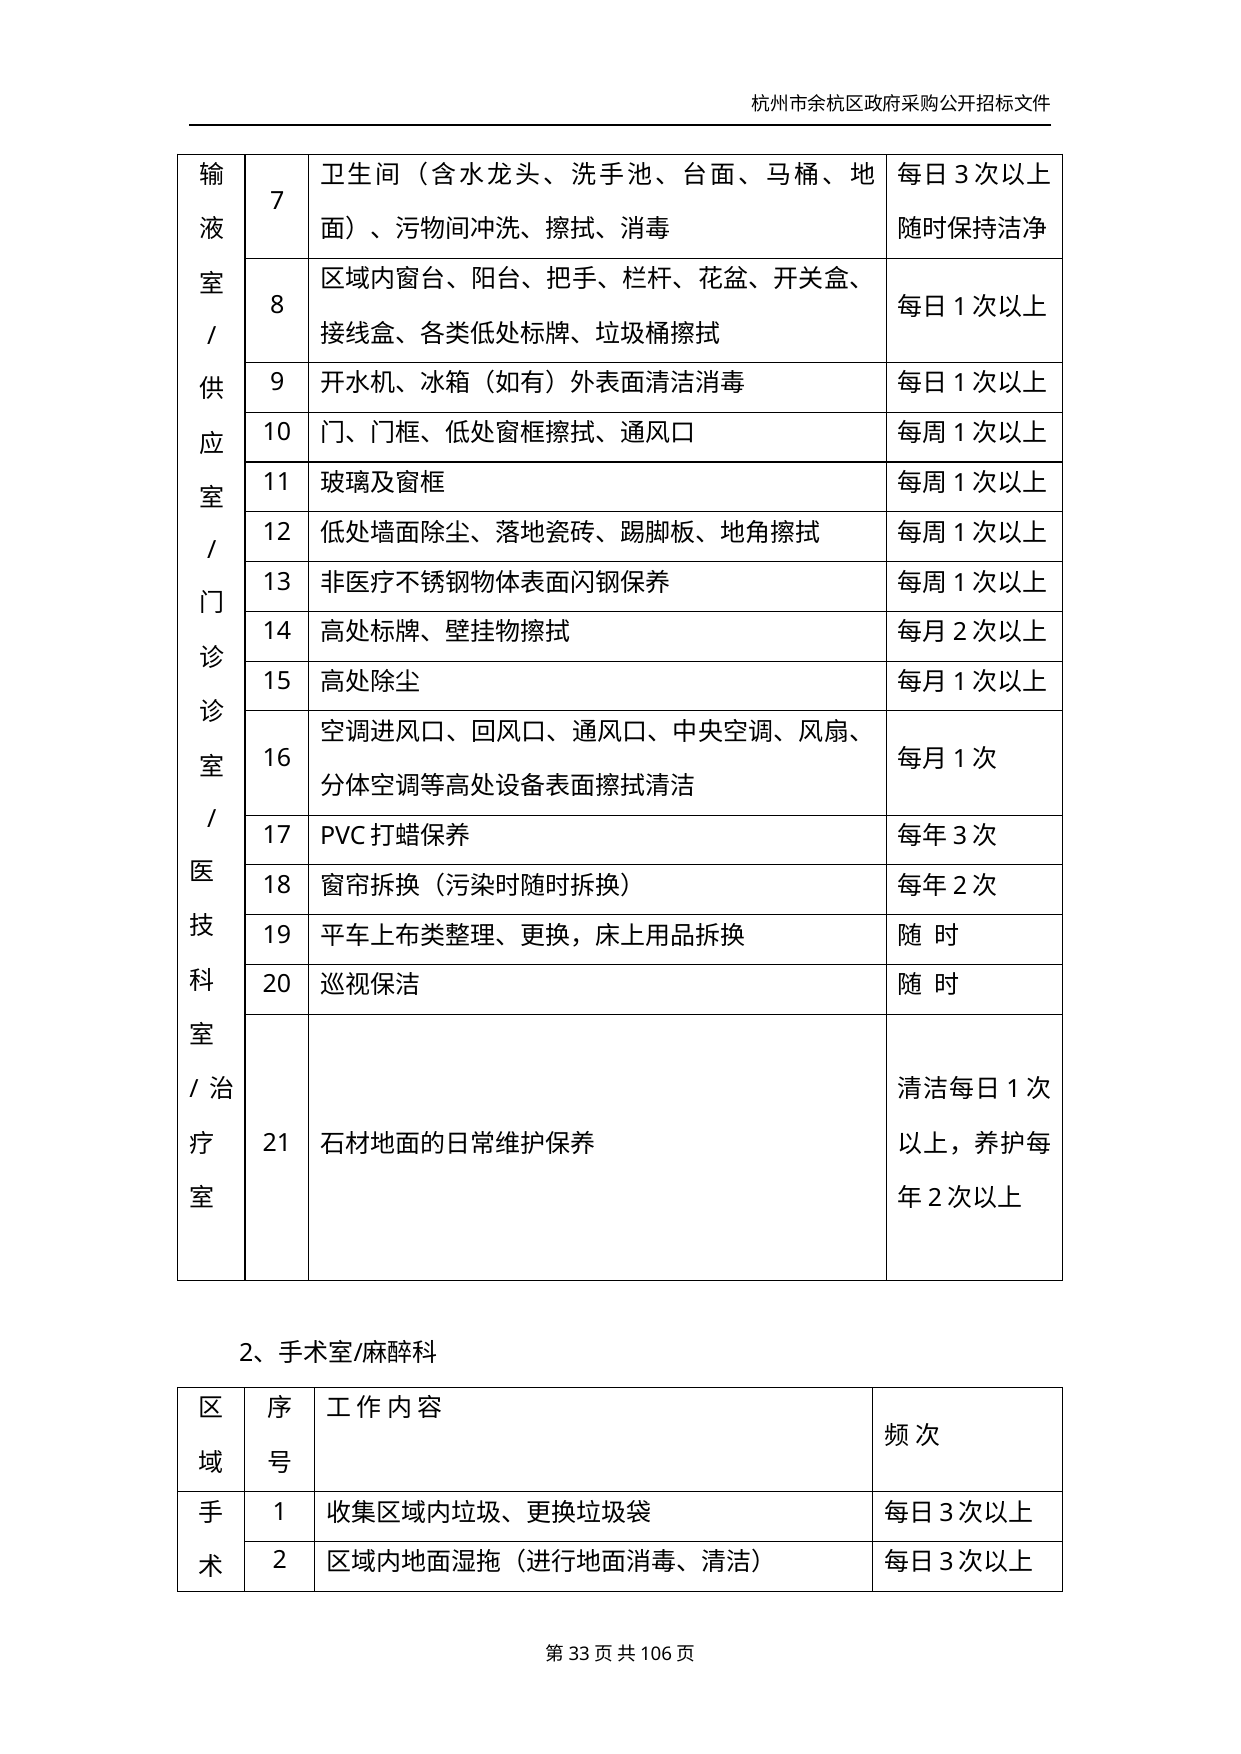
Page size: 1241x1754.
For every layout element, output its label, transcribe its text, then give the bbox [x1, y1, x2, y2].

text 2、手术室/麻醉科 [189, 1332, 1051, 1369]
table_cell 每周1次以上 [887, 512, 1062, 561]
table_cell 11 [246, 463, 308, 511]
table_cell 随 时 [887, 965, 1062, 1014]
table_cell 18 [246, 865, 308, 914]
table_cell 每月1次 [887, 711, 1062, 814]
table_cell 石材地面的日常维护保养 [309, 1015, 886, 1280]
table_cell PVC打蜡保养 [309, 816, 886, 864]
table_cell 16 [246, 711, 308, 814]
table_cell 巡视保洁 [309, 965, 886, 1014]
table_cell 每日3次以上随时保持洁净 [887, 155, 1062, 258]
table_cell 卫生间（含水龙头、洗手池、台面、马桶、地面）、污物间冲洗、擦拭、消毒 [309, 155, 886, 258]
table_cell 15 [246, 662, 308, 710]
table_cell 每日3次以上 [873, 1542, 1062, 1591]
table_cell 区域内地面湿拖（进行地面消毒、清洁） [315, 1542, 872, 1591]
table_cell 19 [246, 915, 308, 964]
table_cell 每日1次以上 [887, 259, 1062, 362]
table_cell 每周1次以上 [887, 463, 1062, 511]
table_header 频 次 [873, 1388, 1062, 1491]
table_cell 20 [246, 965, 308, 1014]
table_cell 每日1次以上 [887, 363, 1062, 412]
table_cell 9 [246, 363, 308, 412]
table_cell 非医疗不锈钢物体表面闪钢保养 [309, 562, 886, 611]
table_cell 收集区域内垃圾、更换垃圾袋 [315, 1492, 872, 1541]
table_header 区域 [178, 1388, 244, 1491]
table_cell 区域内窗台、阳台、把手、栏杆、花盆、开关盒、接线盒、各类低处标牌、垃圾桶擦拭 [309, 259, 886, 362]
table_cell 每年2次 [887, 865, 1062, 914]
table_cell 空调进风口、回风口、通风口、中央空调、风扇、分体空调等高处设备表面擦拭清洁 [309, 711, 886, 814]
table_cell 7 [246, 155, 308, 258]
table_cell 门、门框、低处窗框擦拭、通风口 [309, 413, 886, 461]
table_cell 每周1次以上 [887, 562, 1062, 611]
table_cell 17 [246, 816, 308, 864]
table_cell 12 [246, 512, 308, 561]
table_cell 手 术 室 / 麻 醉 科 [178, 1492, 244, 1591]
table_cell 每年3次 [887, 816, 1062, 864]
table_cell 每日3次以上 [873, 1492, 1062, 1541]
table_cell 低处墙面除尘、落地瓷砖、踢脚板、地角擦拭 [309, 512, 886, 561]
table_cell 10 [246, 413, 308, 461]
table_cell 每月2次以上 [887, 612, 1062, 661]
table_cell 13 [246, 562, 308, 611]
table_header 工 作 内 容 [315, 1388, 872, 1491]
table_cell 玻璃及窗框 [309, 463, 886, 511]
table_cell 高处标牌、壁挂物擦拭 [309, 612, 886, 661]
table_cell 21 [246, 1015, 308, 1280]
table_cell 每周1次以上 [887, 413, 1062, 461]
table_header 序号 [245, 1388, 314, 1491]
table_cell 清洁每日1次以上，养护每年2次以上 [887, 1015, 1062, 1280]
table_cell 14 [246, 612, 308, 661]
table_cell 开水机、冰箱（如有）外表面清洁消毒 [309, 363, 886, 412]
table_cell 高处除尘 [309, 662, 886, 710]
table_cell 平车上布类整理、更换，床上用品拆换 [309, 915, 886, 964]
table_cell 2 [245, 1542, 314, 1591]
table_cell 8 [246, 259, 308, 362]
table_cell 随 时 [887, 915, 1062, 964]
table_cell 1 [245, 1492, 314, 1541]
table_cell 每月1次以上 [887, 662, 1062, 710]
table_cell 窗帘拆换（污染时随时拆换） [309, 865, 886, 914]
